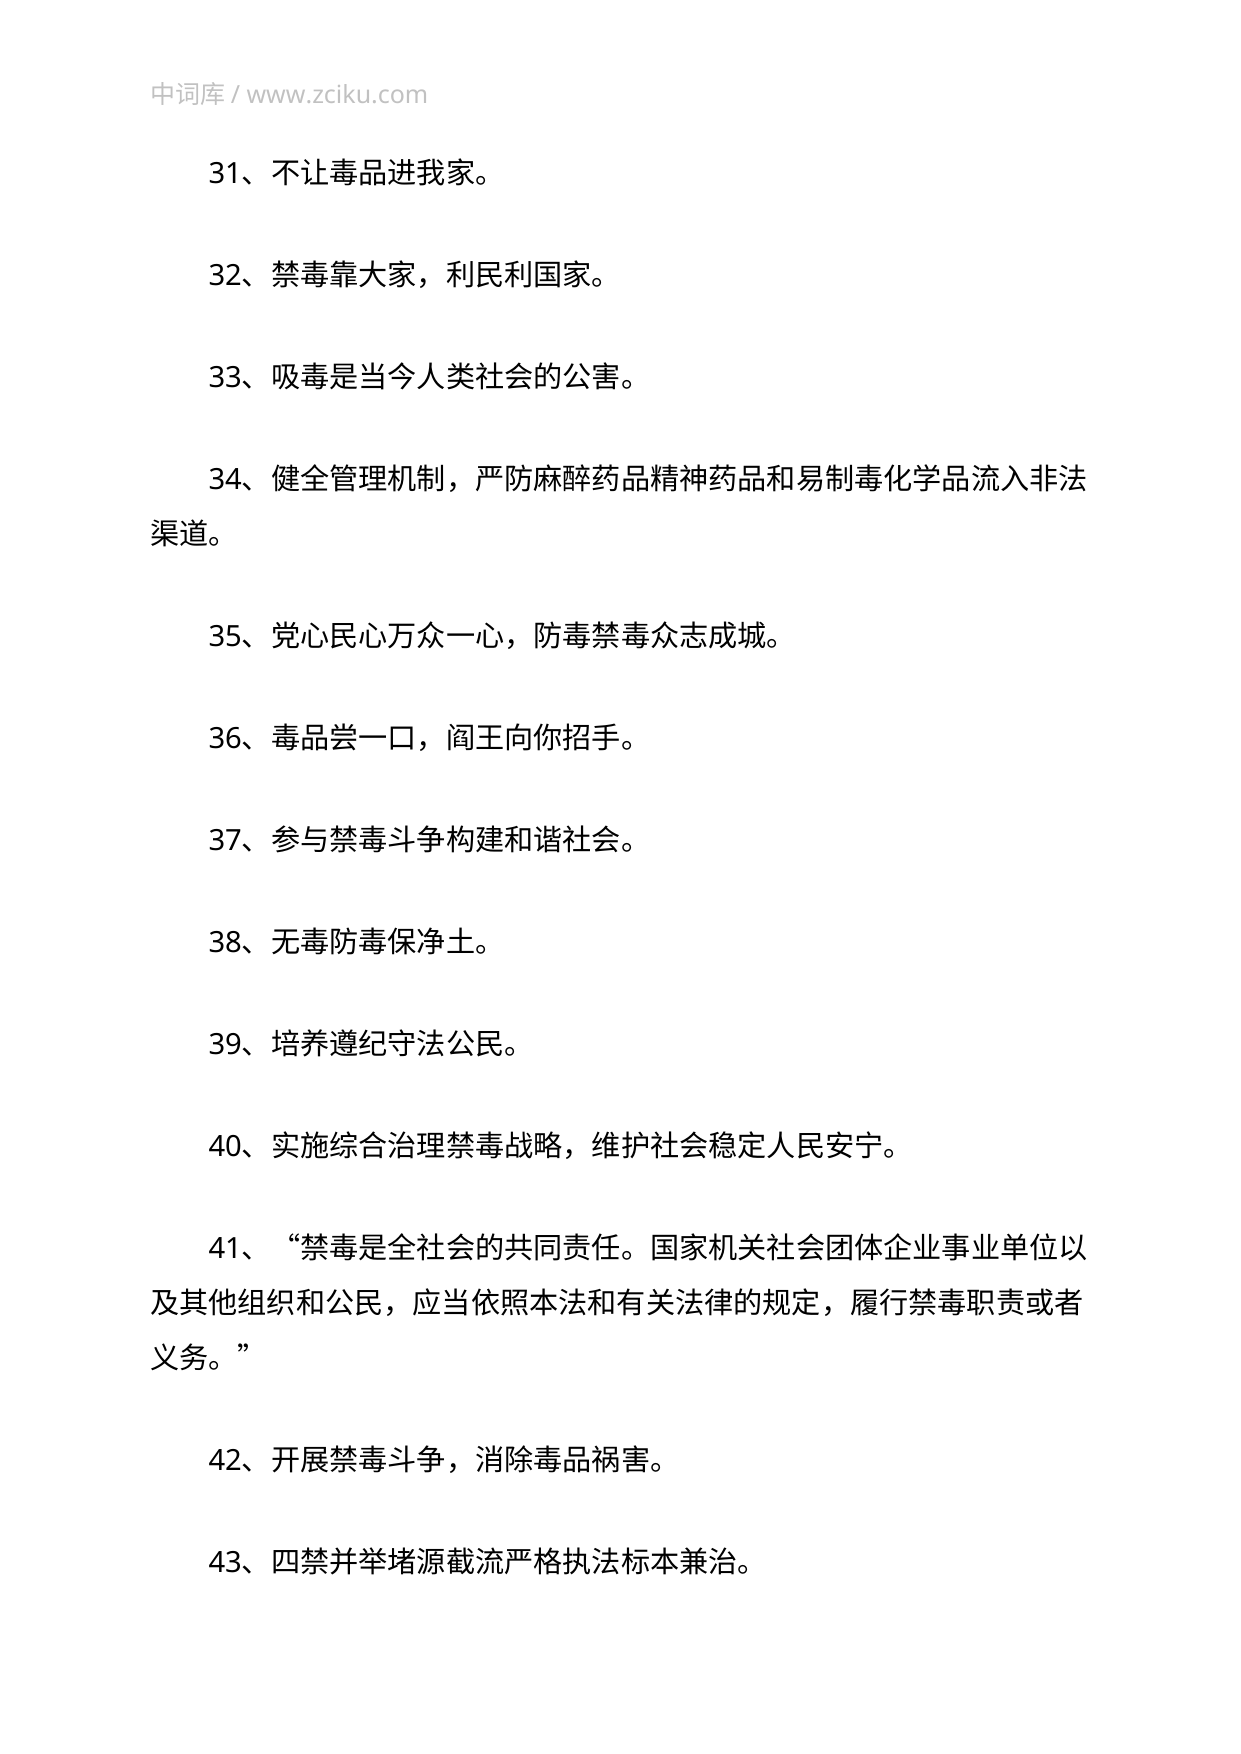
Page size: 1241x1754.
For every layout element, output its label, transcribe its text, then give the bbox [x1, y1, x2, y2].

text 39、培养遵纪守法公民。 [150, 1021, 1090, 1063]
text 37、参与禁毒斗争构建和谐社会。 [150, 817, 1090, 859]
text 33、吸毒是当今人类社会的公害。 [150, 354, 1090, 396]
text 32、禁毒靠大家，利民利国家。 [150, 252, 1090, 294]
text 35、党心民心万众一心，防毒禁毒众志成城。 [150, 613, 1090, 655]
text 31、不让毒品进我家。 [150, 150, 1090, 192]
text 41、“禁毒是全社会的共同责任。国家机关社会团体企业事业单位以及其他组织和公民，应当依照本法和有关法律的规定，履行禁毒职责或者义务。” [150, 1224, 1090, 1377]
text 34、健全管理机制，严防麻醉药品精神药品和易制毒化学品流入非法渠道。 [150, 456, 1090, 553]
text 40、实施综合治理禁毒战略，维护社会稳定人民安宁。 [150, 1123, 1090, 1165]
text 38、无毒防毒保净土。 [150, 919, 1090, 961]
text 43、四禁并举堵源截流严格执法标本兼治。 [150, 1538, 1090, 1581]
text 42、开展禁毒斗争，消除毒品祸害。 [150, 1436, 1090, 1479]
text 36、毒品尝一口，阎王向你招手。 [150, 715, 1090, 757]
